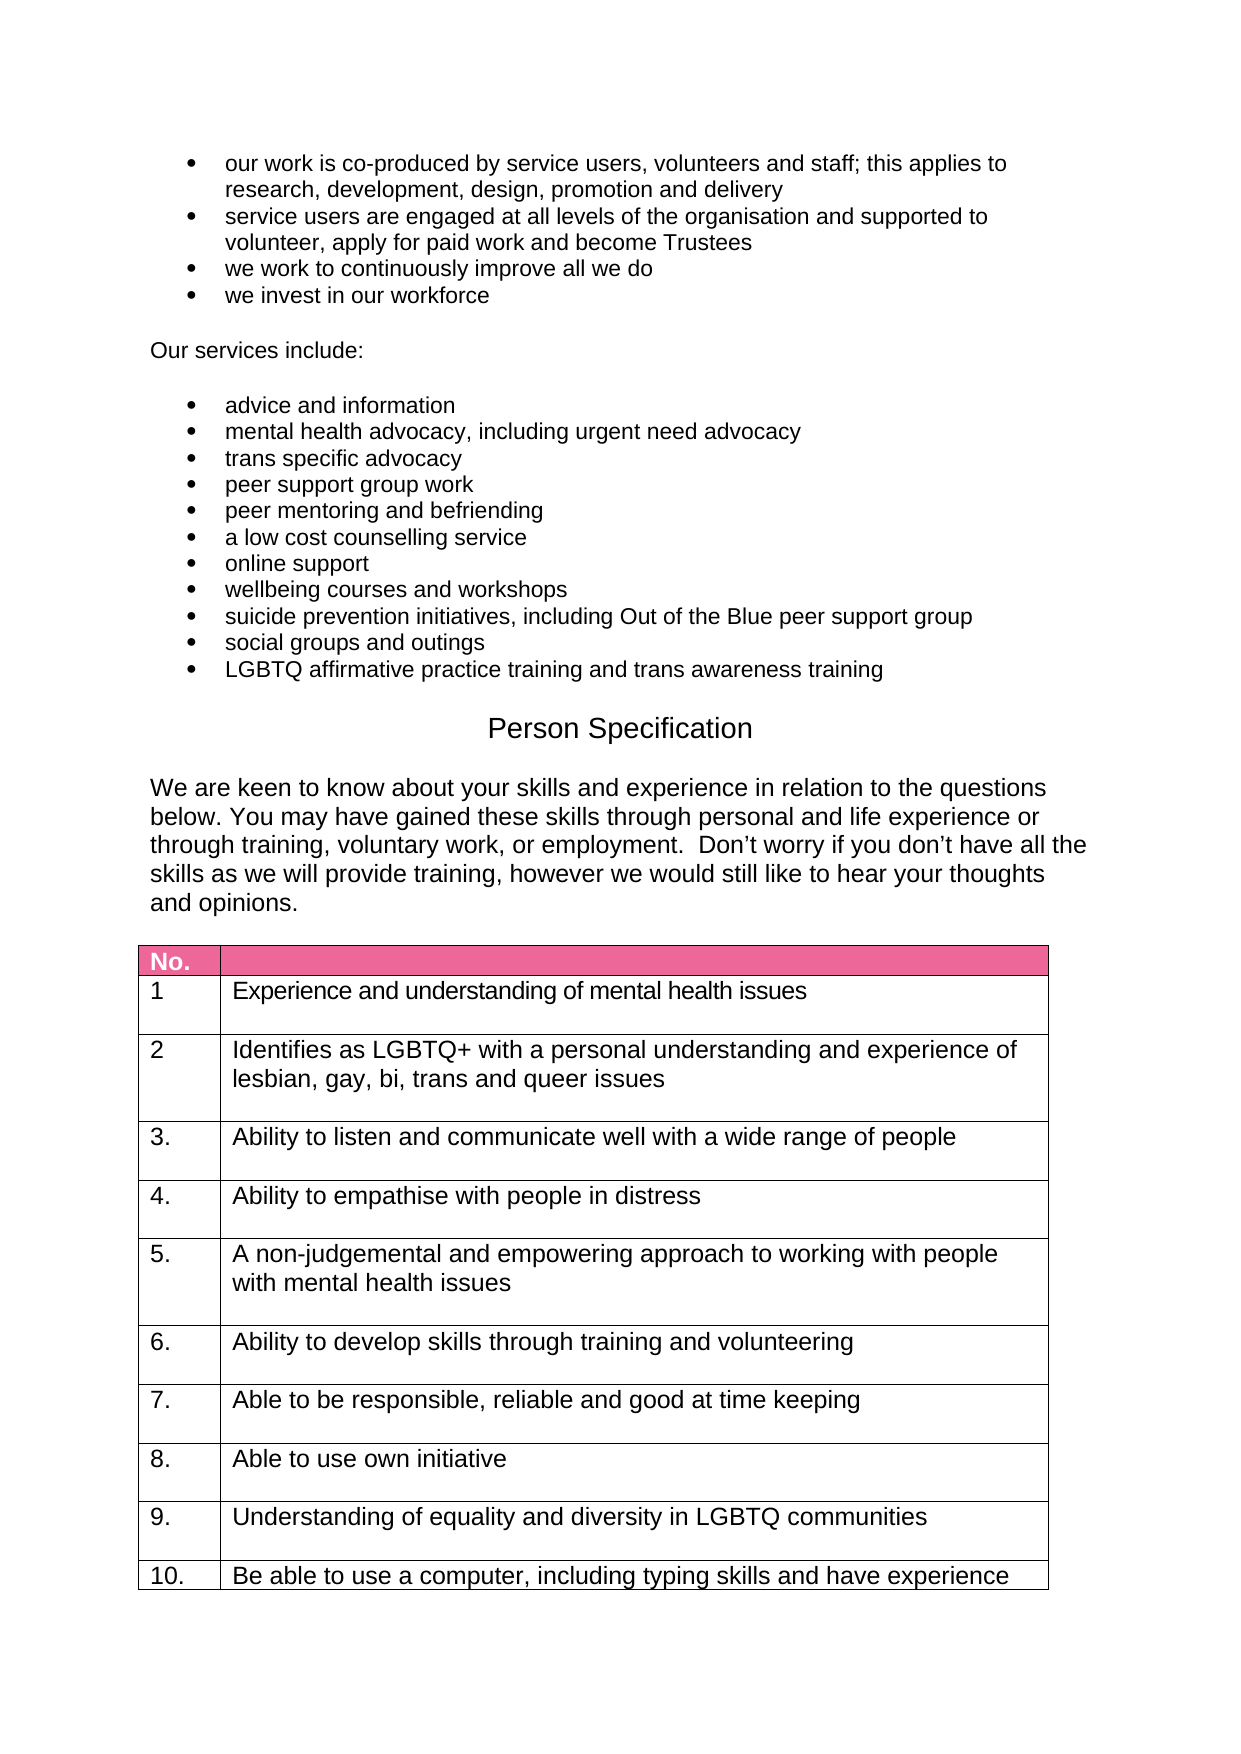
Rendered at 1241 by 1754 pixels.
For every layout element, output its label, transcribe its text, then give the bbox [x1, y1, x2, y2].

table_cell 6. [139, 1326, 220, 1384]
table_cell 8. [139, 1444, 220, 1501]
table_cell 2 [139, 1035, 220, 1121]
list our work is co-produced by service users, volunteers and staff; this applies to research, development, design, promotion and delivery [187, 150, 1090, 203]
list service users are engaged at all levels of the organisation and supported to volunteer, apply for paid work and become Trustees [187, 203, 1090, 255]
text Our services include: [150, 337, 1090, 363]
table_cell Ability to listen and communicate well with a wide range of people [221, 1122, 1048, 1179]
list LGBTQ affirmative practice training and trans awareness training [187, 656, 1090, 682]
text Person Specification [150, 711, 1090, 744]
table_cell Able to be responsible, reliable and good at time keeping [221, 1385, 1048, 1442]
list advice and information [187, 392, 1090, 418]
table_header [221, 946, 1048, 975]
text We are keen to know about your skills and experience in relation to the questions below. You may have gained these skills through personal and life experience or through training, voluntary work, or employment. Don’t worry if you don’t have all the skills as we will provide training, however we would still like to hear your thoughts and opinions. [150, 773, 1090, 917]
table_cell Understanding of equality and diversity in LGBTQ communities [221, 1502, 1048, 1559]
table_cell 10. [139, 1561, 220, 1589]
table_cell Able to use own initiative [221, 1444, 1048, 1501]
list online support [187, 550, 1090, 576]
table_cell Identifies as LGBTQ+ with a personal understanding and experience of lesbian, gay, bi, trans and queer issues [221, 1035, 1048, 1121]
list a low cost counselling service [187, 524, 1090, 550]
table_cell Ability to empathise with people in distress [221, 1181, 1048, 1238]
table_cell 9. [139, 1502, 220, 1559]
list peer mentoring and befriending [187, 497, 1090, 524]
list mental health advocacy, including urgent need advocacy [187, 418, 1090, 445]
table_cell 5. [139, 1239, 220, 1325]
list peer support group work [187, 471, 1090, 497]
list trans specific advocacy [187, 445, 1090, 471]
table_cell 4. [139, 1181, 220, 1238]
table_cell Ability to develop skills through training and volunteering [221, 1326, 1048, 1384]
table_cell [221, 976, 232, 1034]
list social groups and outings [187, 629, 1090, 656]
list we work to continuously improve all we do [187, 255, 1090, 282]
list wellbeing courses and workshops [187, 576, 1090, 603]
table_header No. [139, 946, 220, 975]
list we invest in our workforce [187, 282, 1090, 308]
table_cell 1 [139, 976, 220, 1034]
table_cell 7. [139, 1385, 220, 1442]
table_cell A non-judgemental and empowering approach to working with people with mental health issues [221, 1239, 1048, 1325]
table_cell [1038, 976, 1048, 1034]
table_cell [221, 1561, 1048, 1589]
table_cell 3. [139, 1122, 220, 1179]
list suicide prevention initiatives, including Out of the Blue peer support group [187, 603, 1090, 629]
